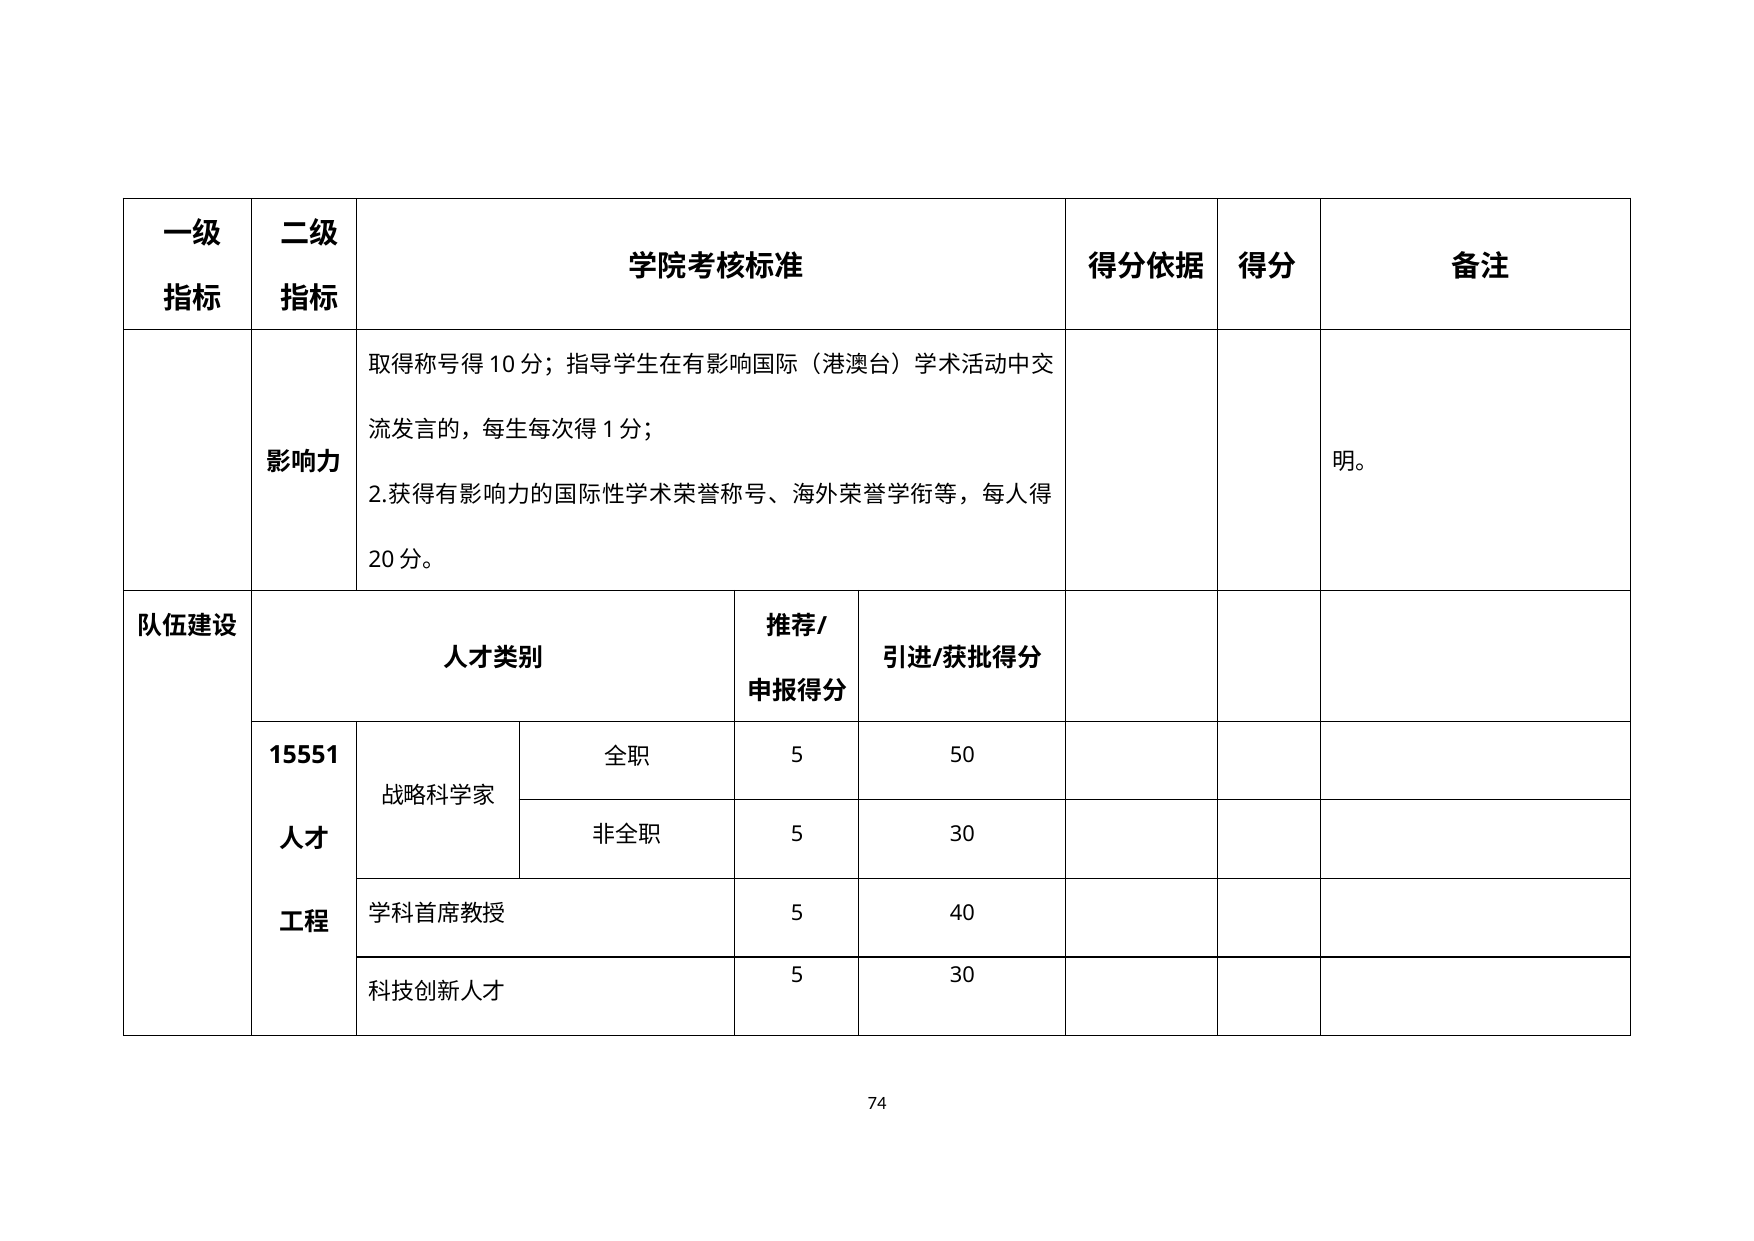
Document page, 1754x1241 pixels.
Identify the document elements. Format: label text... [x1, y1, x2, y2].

table_cell [1066, 722, 1217, 799]
table_cell [1066, 330, 1217, 590]
table_cell [1321, 958, 1630, 1035]
table_cell [1066, 800, 1217, 878]
table_cell 15551 人才 工程 [252, 722, 356, 1035]
table_cell 战略科学家 [357, 722, 519, 878]
table_cell 50 [859, 722, 1065, 799]
table_cell 队伍建设 [124, 591, 251, 1035]
table_cell [1321, 591, 1630, 721]
table_cell 30 [859, 958, 1065, 1035]
table_cell 人才类别 [252, 591, 734, 721]
table_cell 全职 [520, 722, 734, 799]
table_cell 5 [735, 800, 858, 878]
table_header 一级 指标 [124, 199, 251, 329]
table_cell [1321, 722, 1630, 799]
table_cell [1218, 879, 1320, 956]
table_cell 科技创新人才 [357, 958, 734, 1035]
table_cell [1218, 958, 1320, 1035]
table_cell 学科首席教授 [357, 879, 734, 956]
table_header 二级指标 [252, 199, 356, 329]
table_header 得分 [1218, 199, 1320, 329]
table_cell 由活动组织者提供参会证明。 [1321, 330, 1630, 590]
table_cell [1321, 879, 1630, 956]
table_cell 30 [859, 800, 1065, 878]
table_header 得分依据 [1066, 199, 1217, 329]
table_cell [1218, 800, 1320, 878]
table_header 学院考核标准 [357, 199, 1065, 329]
table_cell [1218, 330, 1320, 590]
table_cell 非全职 [520, 800, 734, 878]
table_cell 引进/获批得分 [859, 591, 1065, 721]
table_cell 5 [735, 879, 858, 956]
table_cell [1218, 722, 1320, 799]
table_cell [1218, 591, 1320, 721]
table_cell [1066, 591, 1217, 721]
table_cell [357, 330, 1065, 590]
table_cell 40 [859, 879, 1065, 956]
table_cell 5 [735, 958, 858, 1035]
table_cell [1066, 879, 1217, 956]
table_cell 推荐/ 申报得分 [735, 591, 858, 721]
table_cell [1066, 958, 1217, 1035]
table_cell 国际 影响力 [252, 330, 356, 590]
table_cell 5 [735, 722, 858, 799]
table_header 备注 [1321, 199, 1630, 329]
table_cell [1321, 800, 1630, 878]
